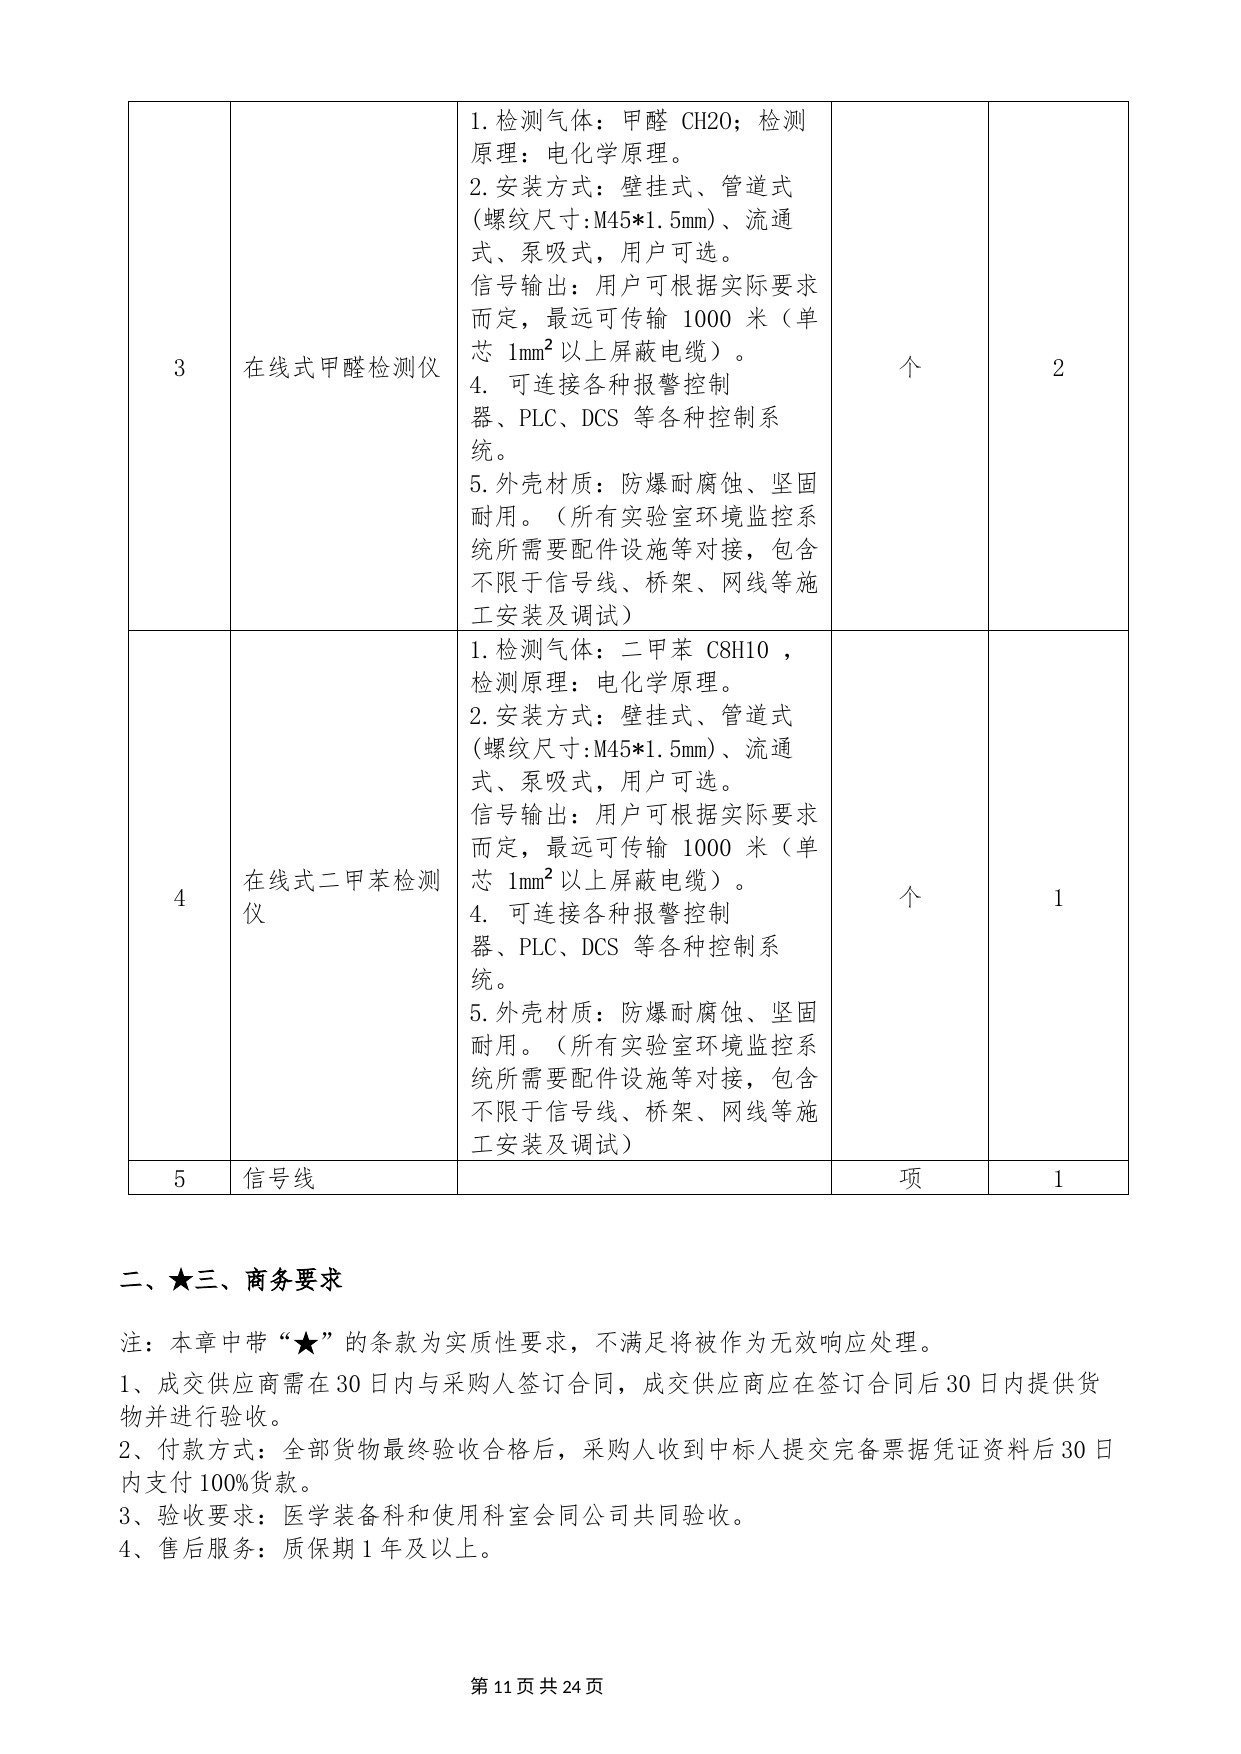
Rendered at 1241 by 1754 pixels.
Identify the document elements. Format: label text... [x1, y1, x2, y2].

table_cell 1.检测气体：二甲苯 C8H10 ，检测原理：电化学原理。 2.安装方式：壁挂式、管道式(螺纹尺寸:M45*1.5mm)、流通式、泵吸式，用户可选。 信号输出：用户可根据实际要求而定，最远可传输 1000 米（单芯 1mm²以上屏蔽电缆）。 4. 可连接各种报警控制器、PLC、DCS 等各种控制系统。 5.外壳材质：防爆耐腐蚀、坚固耐用。（所有实验室环境监控系统所需要配件设施等对接，包含不限于信号线、桥架、网线等施工安装及调试） [458, 631, 831, 1160]
list ★三、商务要求 [118, 1261, 1122, 1294]
table_cell 3 [129, 102, 230, 630]
table_cell 5 [129, 1161, 230, 1194]
text 2、付款方式：全部货物最终验收合格后，采购人收到中标人提交完备票据凭证资料后30日内支付100%货款。 [118, 1431, 1122, 1497]
table_cell 个 [832, 631, 988, 1160]
text 注：本章中带“★”的条款为实质性要求，不满足将被作为无效响应处理。 [118, 1327, 1122, 1355]
table_cell 在线式甲醛检测仪 [231, 102, 457, 630]
table_cell 1 [989, 631, 1128, 1160]
text 4、售后服务：质保期1年及以上。 [118, 1530, 1122, 1563]
table_cell 个 [832, 102, 988, 630]
table_cell 在线式二甲苯检测仪 [231, 631, 457, 1160]
table_cell 1.检测气体：甲醛 CH2O；检测原理：电化学原理。 2.安装方式：壁挂式、管道式(螺纹尺寸:M45*1.5mm)、流通式、泵吸式，用户可选。 信号输出：用户可根据实际要求而定，最远可传输 1000 米（单芯 1mm²以上屏蔽电缆）。 4. 可连接各种报警控制器、PLC、DCS 等各种控制系统。 5.外壳材质：防爆耐腐蚀、坚固耐用。（所有实验室环境监控系统所需要配件设施等对接，包含不限于信号线、桥架、网线等施工安装及调试） [458, 102, 831, 630]
table_cell 4 [129, 631, 230, 1160]
table_cell 1 [989, 1161, 1128, 1194]
table_cell 2 [989, 102, 1128, 630]
text 1、成交供应商需在30日内与采购人签订合同，成交供应商应在签订合同后30日内提供货物并进行验收。 [118, 1365, 1122, 1431]
table_cell [458, 1161, 831, 1194]
table_cell 项 [832, 1161, 988, 1194]
table_cell 信号线 [231, 1161, 457, 1194]
text 3、验收要求：医学装备科和使用科室会同公司共同验收。 [118, 1497, 1122, 1530]
